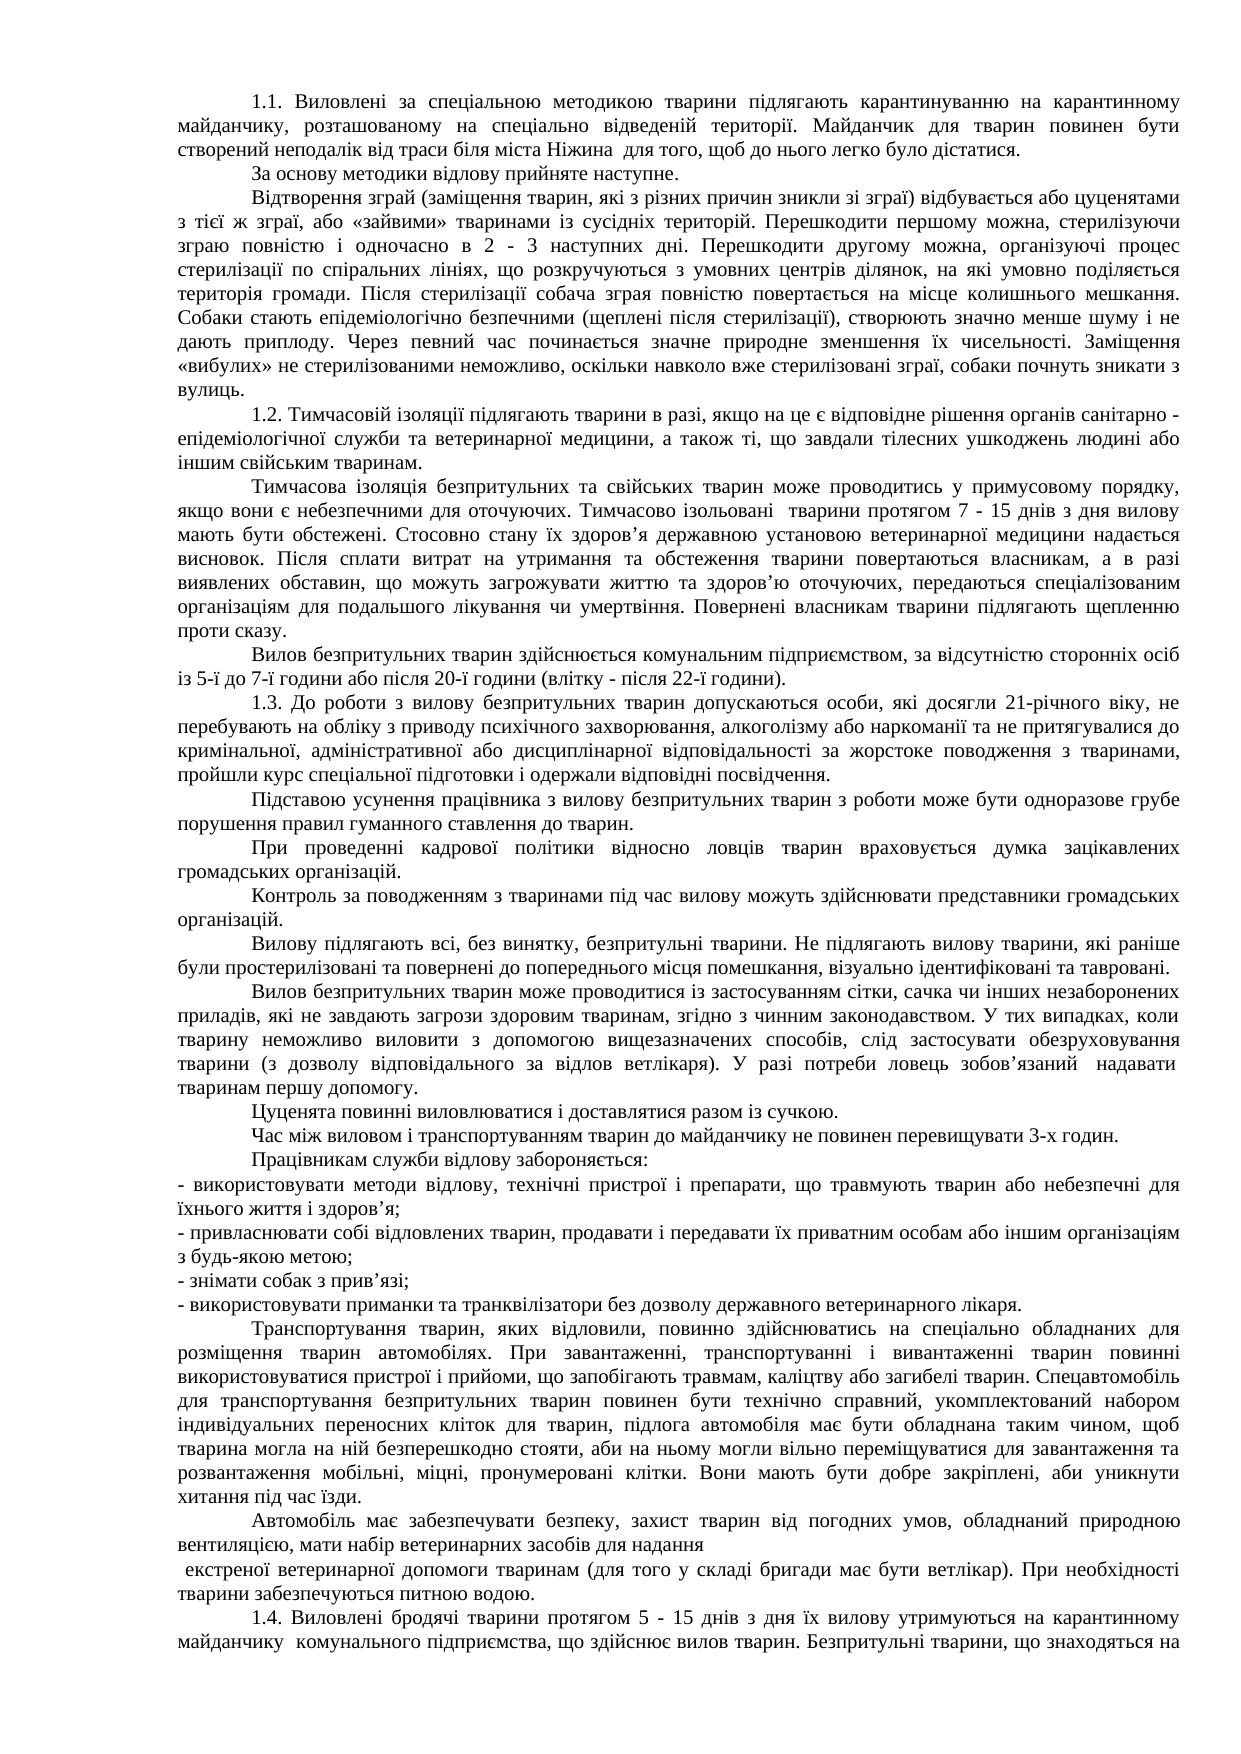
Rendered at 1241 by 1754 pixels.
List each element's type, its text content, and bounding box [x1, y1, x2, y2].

text Вилову підлягають всі, без винятку, безпритульні тварини. Не підлягають вилову тварини, які раніше були простерилізовані та повернені до попереднього місця помешкання, візуально ідентифіковані та тавровані. [177, 931, 1181, 979]
text Підставою усунення працівника з вилову безпритульних тварин з роботи може бути одноразове грубе порушення правил гуманного ставлення до тварин. [177, 786, 1181, 834]
text Вилов безпритульних тварин здійснюється комунальним підприємством, за відсутністю сторонніх осіб із 5-ї до 7-ї години або після 20-ї години (влітку - після 22-ї години). [177, 642, 1181, 690]
text - використовувати методи відлову, технічні пристрої і препарати, що травмують тварин або небезпечні для їхнього життя і здоров’я; [177, 1171, 1181, 1219]
text Транспортування тварин, яких відловили, повинно здійснюватись на спеціально обладнаних для розміщення тварин автомобілях. При завантаженні, транспортуванні і вивантаженні тварин повинні використовуватися пристрої і прийоми, що запобігають травмам, каліцтву або загибелі тварин. Спецавтомобіль для транспортування безпритульних тварин повинен бути технічно справний, укомплектований набором індивідуальних переносних кліток для тварин, підлога автомобіля має бути обладнана таким чином, щоб тварина могла на ній безперешкодно стояти, аби на ньому могли вільно переміщуватися для завантаження та розвантаження мобільні, міцні, пронумеровані клітки. Вони мають бути добре закріплені, аби уникнути хитання під час їзди. [177, 1316, 1181, 1508]
text Працівникам служби відлову забороняється: [177, 1147, 1181, 1171]
text - використовувати приманки та транквілізатори без дозволу державного ветеринарного лікаря. [177, 1292, 1181, 1316]
text екстреної ветеринарної допомоги тваринам (для того у складі бригади має бути ветлікар). При необхідності тварини забезпечуються питною водою. [177, 1556, 1181, 1604]
text 1.1. Виловлені за спеціальною методикою тварини підлягають карантинуванню на карантинному майданчику, розташованому на спеціально відведеній території. Майданчик для тварин повинен бути створений неподалік від траси біля міста Ніжина для того, щоб до нього легко було дістатися. [177, 89, 1181, 161]
text Цуценята повинні виловлюватися і доставлятися разом із сучкою. [177, 1099, 1181, 1123]
text Автомобіль має забезпечувати безпеку, захист тварин від погодних умов, обладнаний природною вентиляцією, мати набір ветеринарних засобів для надання [177, 1508, 1181, 1556]
text За основу методики відлову прийняте наступне. [177, 161, 1181, 185]
text - привласнювати собі відловлених тварин, продавати і передавати їх приватним особам або іншим організаціям з будь-якою метою; [177, 1219, 1181, 1268]
text - знімати собак з прив’язі; [177, 1268, 1181, 1292]
text Час між виловом і транспортуванням тварин до майданчику не повинен перевищувати 3-х годин. [177, 1123, 1181, 1147]
text Тимчасова ізоляція безпритульних та свійських тварин може проводитись у примусовому порядку, якщо вони є небезпечними для оточуючих. Тимчасово ізольовані тварини протягом 7 - 15 днів з дня вилову мають бути обстежені. Стосовно стану їх здоров’я державною установою ветеринарної медицини надається висновок. Після сплати витрат на утримання та обстеження тварини повертаються власникам, а в разі виявлених обставин, що можуть загрожувати життю та здоров’ю оточуючих, передаються спеціалізованим організаціям для подальшого лікування чи умертвіння. Повернені власникам тварини підлягають щепленню проти сказу. [177, 474, 1181, 642]
text 1.2. Тимчасовій ізоляції підлягають тварини в разі, якщо на це є відповідне рішення органів санітарно - епідеміологічної служби та ветеринарної медицини, а також ті, що завдали тілесних ушкоджень людині або іншим свійським тваринам. [177, 401, 1181, 474]
text Контроль за поводженням з тваринами під час вилову можуть здійснювати представники громадських організацій. [177, 883, 1181, 931]
text Вилов безпритульних тварин може проводитися із застосуванням сітки, сачка чи інших незаборонених приладів, які не завдають загрози здоровим тваринам, згідно з чинним законодавством. У тих випадках, коли тварину неможливо виловити з допомогою вищезазначених способів, слід застосувати обезруховування тварини (з дозволу відповідального за відлов ветлікаря). У разі потреби ловець зобов’язаний надавати тваринам першу допомогу. [177, 979, 1181, 1099]
text Відтворення зграй (заміщення тварин, які з різних причин зникли зі зграї) відбувається або цуценятами з тієї ж зграї, або «зайвими» тваринами із сусідніх територій. Перешкодити першому можна, стерилізуючи зграю повністю і одночасно в 2 - 3 наступних дні. Перешкодити другому можна, організуючі процес стерилізації по спіральних лініях, що розкручуються з умовних центрів ділянок, на які умовно поділяється територія громади. Після стерилізації собача зграя повністю повертається на місце колишнього мешкання. Собаки стають епідеміологічно безпечними (щеплені після стерилізації), створюють значно менше шуму і не дають приплоду. Через певний час починається значне природне зменшення їх чисельності. Заміщення «вибулих» не стерилізованими неможливо, оскільки навколо вже стерилізовані зграї, собаки почнуть зникати з вулиць. [177, 185, 1181, 401]
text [177, 1604, 1181, 1653]
text При проведенні кадрової політики відносно ловців тварин враховується думка зацікавлених громадських організацій. [177, 834, 1181, 883]
text 1.3. До роботи з вилову безпритульних тварин допускаються особи, які досягли 21-річного віку, не перебувають на обліку з приводу психічного захворювання, алкоголізму або наркоманії та не притягувалися до кримінальної, адміністративної або дисциплінарної відповідальності за жорстоке поводження з тваринами, пройшли курс спеціальної підготовки і одержали відповідні посвідчення. [177, 690, 1181, 786]
